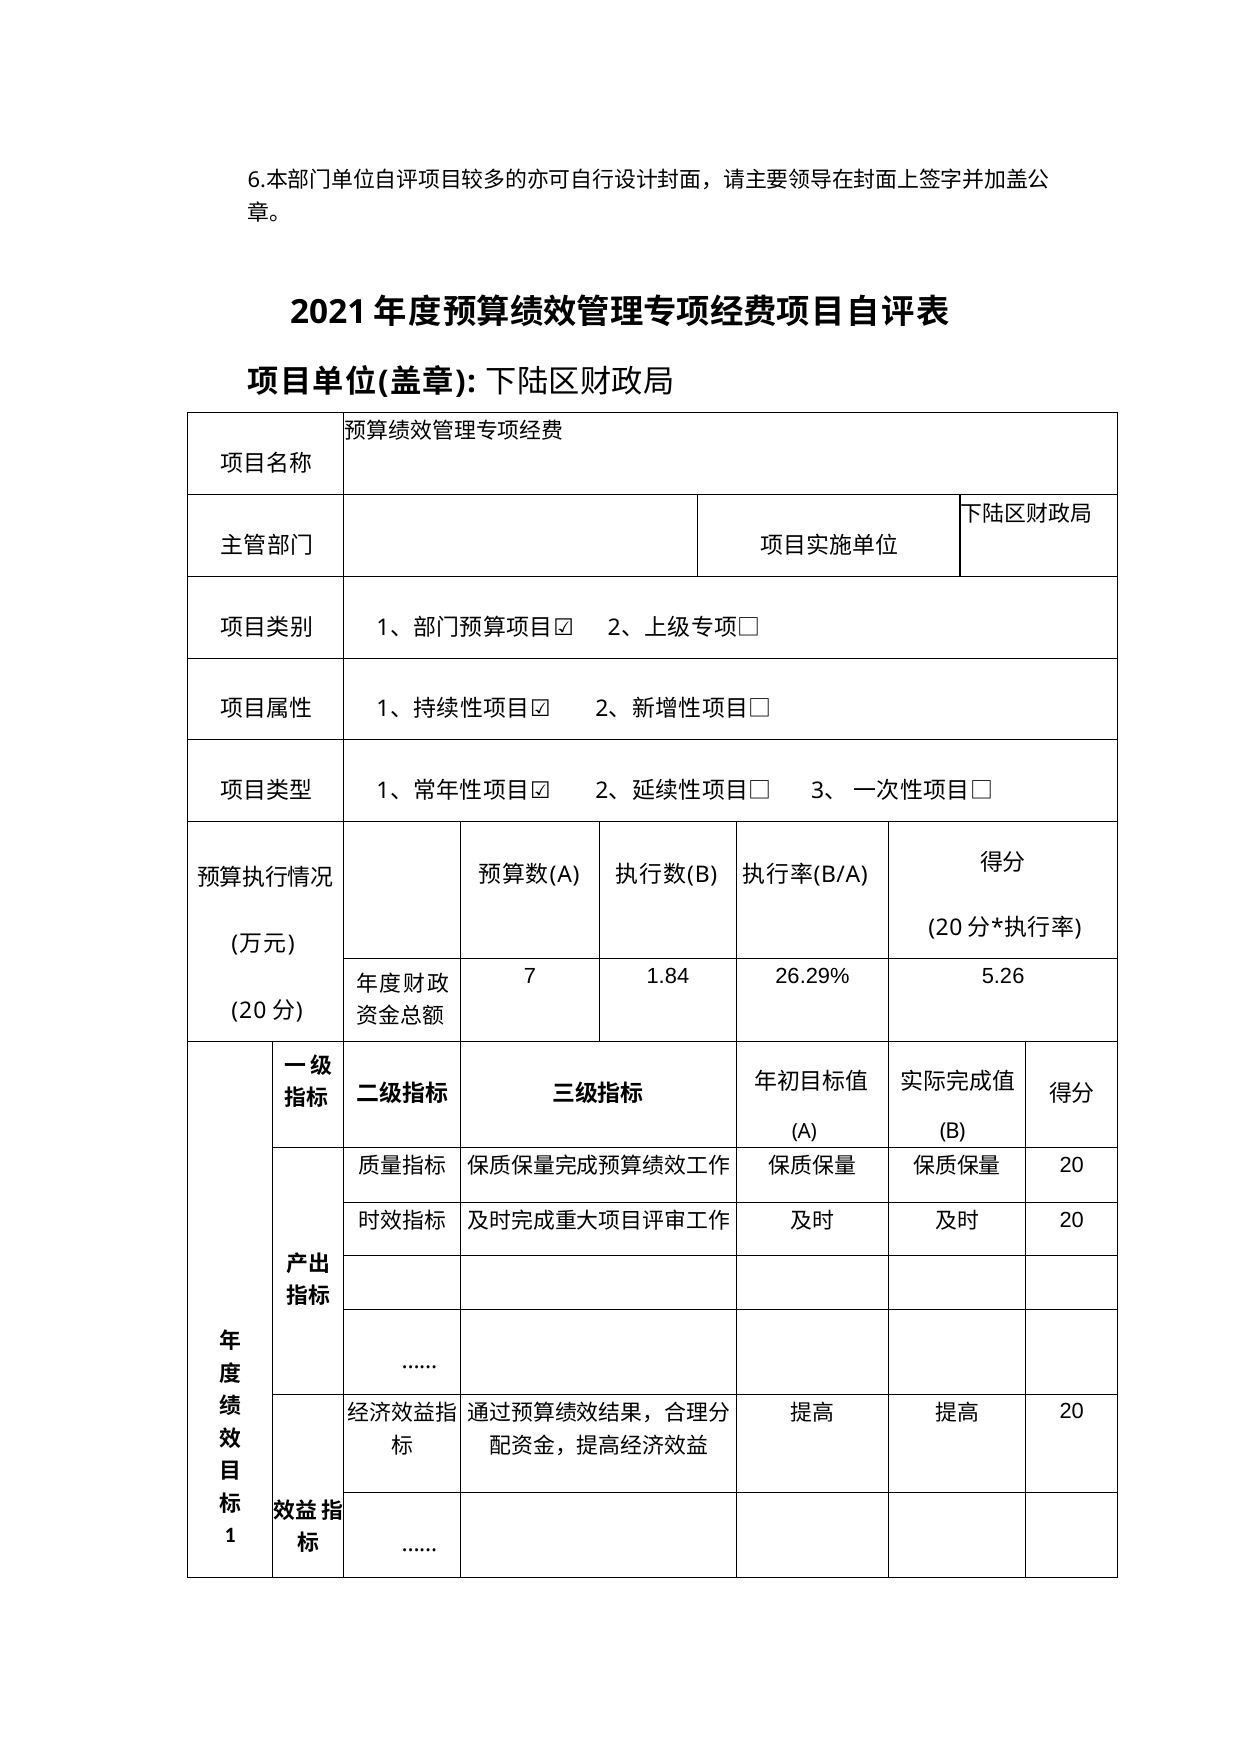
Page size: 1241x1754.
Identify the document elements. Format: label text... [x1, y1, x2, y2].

table_cell …… [344, 1493, 460, 1577]
table_cell 26.29% [737, 959, 888, 1041]
table_cell 项目属性 [188, 659, 343, 739]
table_cell 20 [1026, 1203, 1117, 1255]
table_cell 效益 指标 [273, 1395, 343, 1577]
table_cell [344, 1256, 460, 1309]
table_cell 实际完成值 (B) [889, 1042, 1025, 1147]
table_cell 经济效益指标 [344, 1395, 460, 1492]
table_cell 及时 [889, 1203, 1025, 1255]
table_cell 20 [1026, 1395, 1117, 1492]
table_cell 项目实施单位 [698, 495, 959, 576]
table_cell 1、部门预算项目☑ 2、上级专项□ [344, 577, 1117, 657]
table_cell [344, 822, 460, 958]
table_cell 三级指标 [461, 1042, 736, 1147]
table_cell 主管部门 [188, 495, 343, 576]
text 2021年度预算绩效管理专项经费项目自评表 [187, 276, 1053, 341]
table_cell 产出 指标 [273, 1148, 343, 1394]
table_cell 时效指标 [344, 1203, 460, 1255]
table_cell [461, 1256, 736, 1309]
table_cell 得分 [1026, 1042, 1117, 1147]
text 6.本部门单位自评项目较多的亦可自行设计封面，请主要领导在封面上签字并加盖公章。 [247, 162, 1053, 227]
table_cell [889, 1493, 1025, 1577]
table_cell 通过预算绩效结果，合理分配资金，提高经济效益 [461, 1395, 736, 1492]
table_cell 保质保量 [889, 1148, 1025, 1202]
table_cell [1026, 1256, 1117, 1309]
table_cell [737, 1310, 888, 1394]
table_cell 执行率(B/A) [737, 822, 888, 958]
table_cell 7 [461, 959, 599, 1041]
table_cell 年初目标值 (A) [737, 1042, 888, 1147]
table_cell 执行数(B) [600, 822, 736, 958]
table_cell 20 [1026, 1148, 1117, 1202]
table_cell 提高 [889, 1395, 1025, 1492]
table_cell 得分 (20分*执行率) [889, 822, 1117, 958]
table_cell [461, 1493, 736, 1577]
table_cell 提高 [737, 1395, 888, 1492]
table_cell 一级 指标 [273, 1042, 343, 1147]
table_cell [344, 495, 697, 576]
table_cell 1、持续性项目☑ 2、新增性项目□ [344, 659, 1117, 739]
table_cell 保质保量完成预算绩效工作 [461, 1148, 736, 1202]
table_cell 及时完成重大项目评审工作 [461, 1203, 736, 1255]
table_cell 及时 [737, 1203, 888, 1255]
table_cell 5.26 [889, 959, 1117, 1041]
table_cell 质量指标 [344, 1148, 460, 1202]
table_cell 项目类型 [188, 740, 343, 821]
table_header 项目名称 [188, 413, 343, 494]
table_cell 1、常年性项目☑ 2、延续性项目□ 3、 一次性项目□ [344, 740, 1117, 821]
text 项目单位(盖章): 下陆区财政局 [247, 347, 1053, 412]
table_cell [461, 1310, 736, 1394]
table_cell 项目类别 [188, 577, 343, 657]
table_cell [1026, 1493, 1117, 1577]
table_cell 保质保量 [737, 1148, 888, 1202]
table_cell [737, 1256, 888, 1309]
table_cell 预算执行情况 (万元) (20分) [188, 822, 343, 1041]
table_cell [889, 1310, 1025, 1394]
table_header 预算绩效管理专项经费 [344, 413, 1117, 494]
table_cell 年 度 绩 效 目 标 1 (80分 ) [188, 1042, 272, 1577]
table_cell [737, 1493, 888, 1577]
table_cell [1026, 1310, 1117, 1394]
table_cell [889, 1256, 1025, 1309]
table_cell …… [344, 1310, 460, 1394]
table_cell 预算数(A) [461, 822, 599, 958]
table_cell 二级指标 [344, 1042, 460, 1147]
table_cell 1.84 [600, 959, 736, 1041]
table_cell 下陆区财政局 [961, 495, 1117, 576]
table_cell 年度财政 资金总额 [344, 959, 460, 1041]
